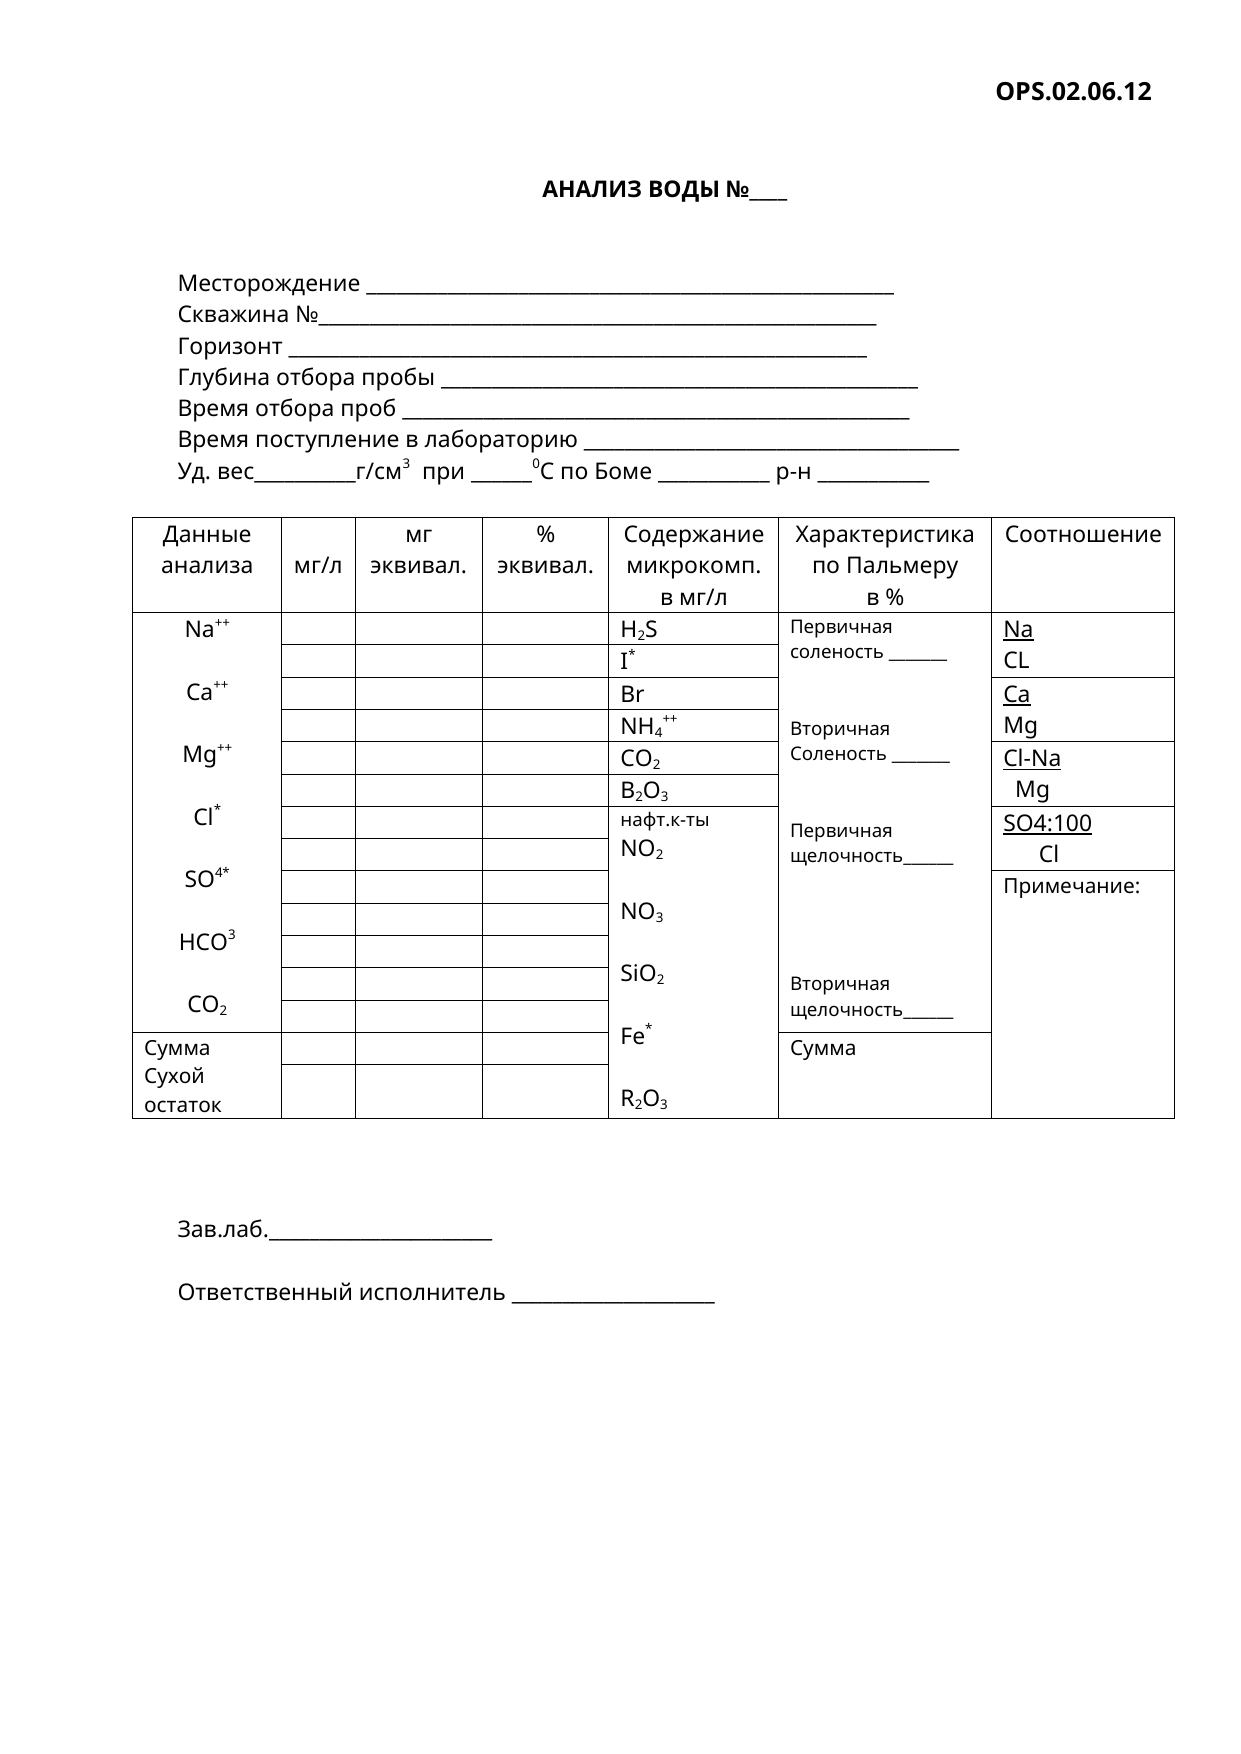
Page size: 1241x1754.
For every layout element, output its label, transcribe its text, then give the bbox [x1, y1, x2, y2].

table_cell [483, 678, 608, 709]
table_cell Примечание: [992, 871, 1174, 1118]
table_cell [356, 742, 482, 773]
table_cell [483, 904, 608, 935]
table_cell [282, 839, 355, 870]
table_cell [356, 710, 482, 741]
text Глубина отбора пробы _______________________________________________ [177, 361, 1152, 392]
table_cell [282, 968, 355, 999]
table_cell Сумма [779, 1033, 991, 1118]
table_cell Na++ Ca++ Mg++ Cl* SO4* HCO3 CO2 [133, 613, 281, 1032]
table_cell [483, 1065, 608, 1118]
table_cell [483, 775, 608, 806]
table_cell [483, 613, 608, 644]
table_header мг эквивал. [356, 518, 482, 612]
table_cell [282, 1065, 355, 1118]
table_cell [483, 1001, 608, 1032]
table_cell нафт.к-ты NO2 NO3 SiO2 Fe* R2O3 [609, 807, 778, 1118]
text Месторождение ____________________________________________________ [177, 267, 1152, 298]
table_cell [356, 678, 482, 709]
table_header Характеристика по Пальмеру в % [779, 518, 991, 612]
table_cell [282, 742, 355, 773]
table_cell [356, 645, 482, 677]
text Уд. вес__________г/см3 при ______0С по Боме ___________ р-н ___________ [177, 455, 1152, 486]
table_cell [356, 904, 482, 935]
table_cell [282, 678, 355, 709]
table_cell [356, 613, 482, 644]
table_cell B2O3 [609, 775, 778, 806]
table_cell Сумма Сухой остаток [133, 1033, 281, 1118]
table_cell [282, 936, 355, 967]
table_cell H2S [609, 613, 778, 644]
table_cell [356, 968, 482, 999]
table_cell [356, 936, 482, 967]
text Горизонт _________________________________________________________ [177, 330, 1152, 361]
table_cell Ca Mg [992, 678, 1174, 741]
table_cell [483, 742, 608, 773]
table_cell [356, 807, 482, 838]
table_cell [483, 807, 608, 838]
table_cell [282, 645, 355, 677]
table_cell SO4:100 Cl [992, 807, 1174, 870]
table_cell NH4++ [609, 710, 778, 741]
table_cell [483, 936, 608, 967]
table_cell [356, 871, 482, 903]
table_cell [356, 1065, 482, 1118]
table_cell [282, 871, 355, 903]
table_cell [356, 1033, 482, 1064]
text Ответственный исполнитель ____________________ [177, 1275, 1152, 1307]
table_cell [282, 710, 355, 741]
table_cell [356, 775, 482, 806]
table_cell CO2 [609, 742, 778, 773]
table_cell [356, 1001, 482, 1032]
table_cell [483, 645, 608, 677]
table_cell [282, 904, 355, 935]
table_cell [483, 871, 608, 903]
table_cell [282, 1033, 355, 1064]
text Скважина №_______________________________________________________ [177, 298, 1152, 330]
table_cell [282, 613, 355, 644]
table_cell I* [609, 645, 778, 677]
table_cell [483, 968, 608, 999]
table_header % эквивал. [483, 518, 608, 612]
text Время поступление в лабораторию _____________________________________ [177, 423, 1152, 455]
table_cell Na CL [992, 613, 1174, 677]
table_cell [483, 710, 608, 741]
table_header Данные анализа [133, 518, 281, 612]
text Зав.лаб.______________________ [177, 1213, 1152, 1244]
table_cell [356, 839, 482, 870]
table_cell [282, 807, 355, 838]
text Время отбора проб __________________________________________________ [177, 392, 1152, 423]
table_cell Br [609, 678, 778, 709]
text АНАЛИЗ ВОДЫ №____ [177, 173, 1152, 205]
table_cell [483, 839, 608, 870]
table_header Содержание микрокомп. в мг/л [609, 518, 778, 612]
table_header мг/л [282, 518, 355, 612]
table_cell [483, 1033, 608, 1064]
table_cell Cl-Na Mg [992, 742, 1174, 806]
table_header Соотношение [992, 518, 1174, 612]
table_cell [282, 1001, 355, 1032]
table_cell [282, 775, 355, 806]
table_cell Первичная соленость _______ Вторичная Соленость _______ Первичная щелочность______ Вторичная щелочность______ [779, 613, 991, 1032]
